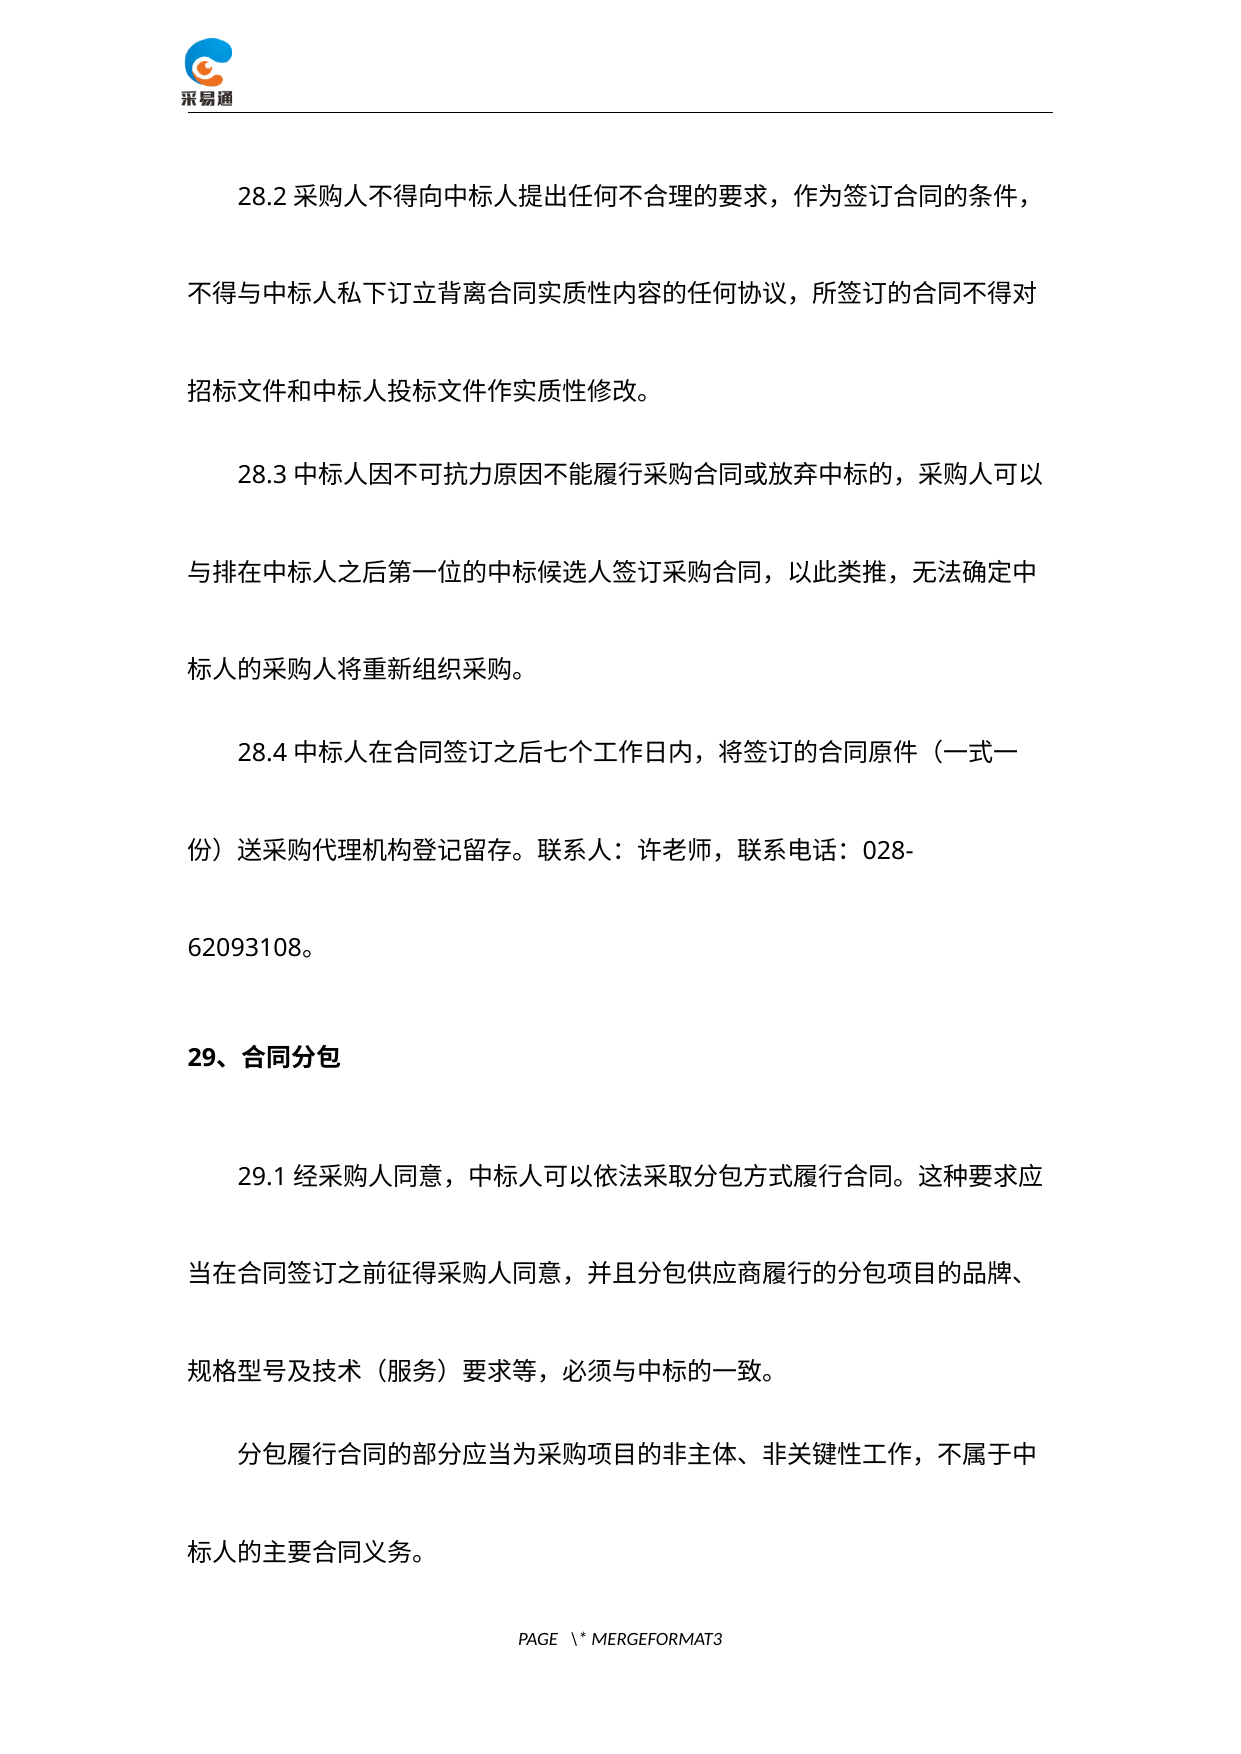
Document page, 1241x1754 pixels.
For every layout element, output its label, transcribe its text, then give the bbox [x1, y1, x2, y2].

subtitle 29、合同分包 [187, 1023, 1053, 1088]
text 28.2 采购人不得向中标人提出任何不合理的要求，作为签订合同的条件，不得与中标人私下订立背离合同实质性内容的任何协议，所签订的合同不得对招标文件和中标人投标文件作实质性修改。 [187, 162, 1053, 422]
picture [181, 38, 233, 106]
text 分包履行合同的部分应当为采购项目的非主体、非关键性工作，不属于中标人的主要合同义务。 [187, 1420, 1053, 1583]
text 28.3 中标人因不可抗力原因不能履行采购合同或放弃中标的，采购人可以与排在中标人之后第一位的中标候选人签订采购合同，以此类推，无法确定中标人的采购人将重新组织采购。 [187, 440, 1053, 700]
picture [219, 38, 233, 49]
text 28.4 中标人在合同签订之后七个工作日内，将签订的合同原件（一式一份）送采购代理机构登记留存。联系人：许老师，联系电话：028-62093108。 [187, 718, 1053, 978]
text 29.1 经采购人同意，中标人可以依法采取分包方式履行合同。这种要求应当在合同签订之前征得采购人同意，并且分包供应商履行的分包项目的品牌、规格型号及技术（服务）要求等，必须与中标的一致。 [187, 1142, 1053, 1402]
